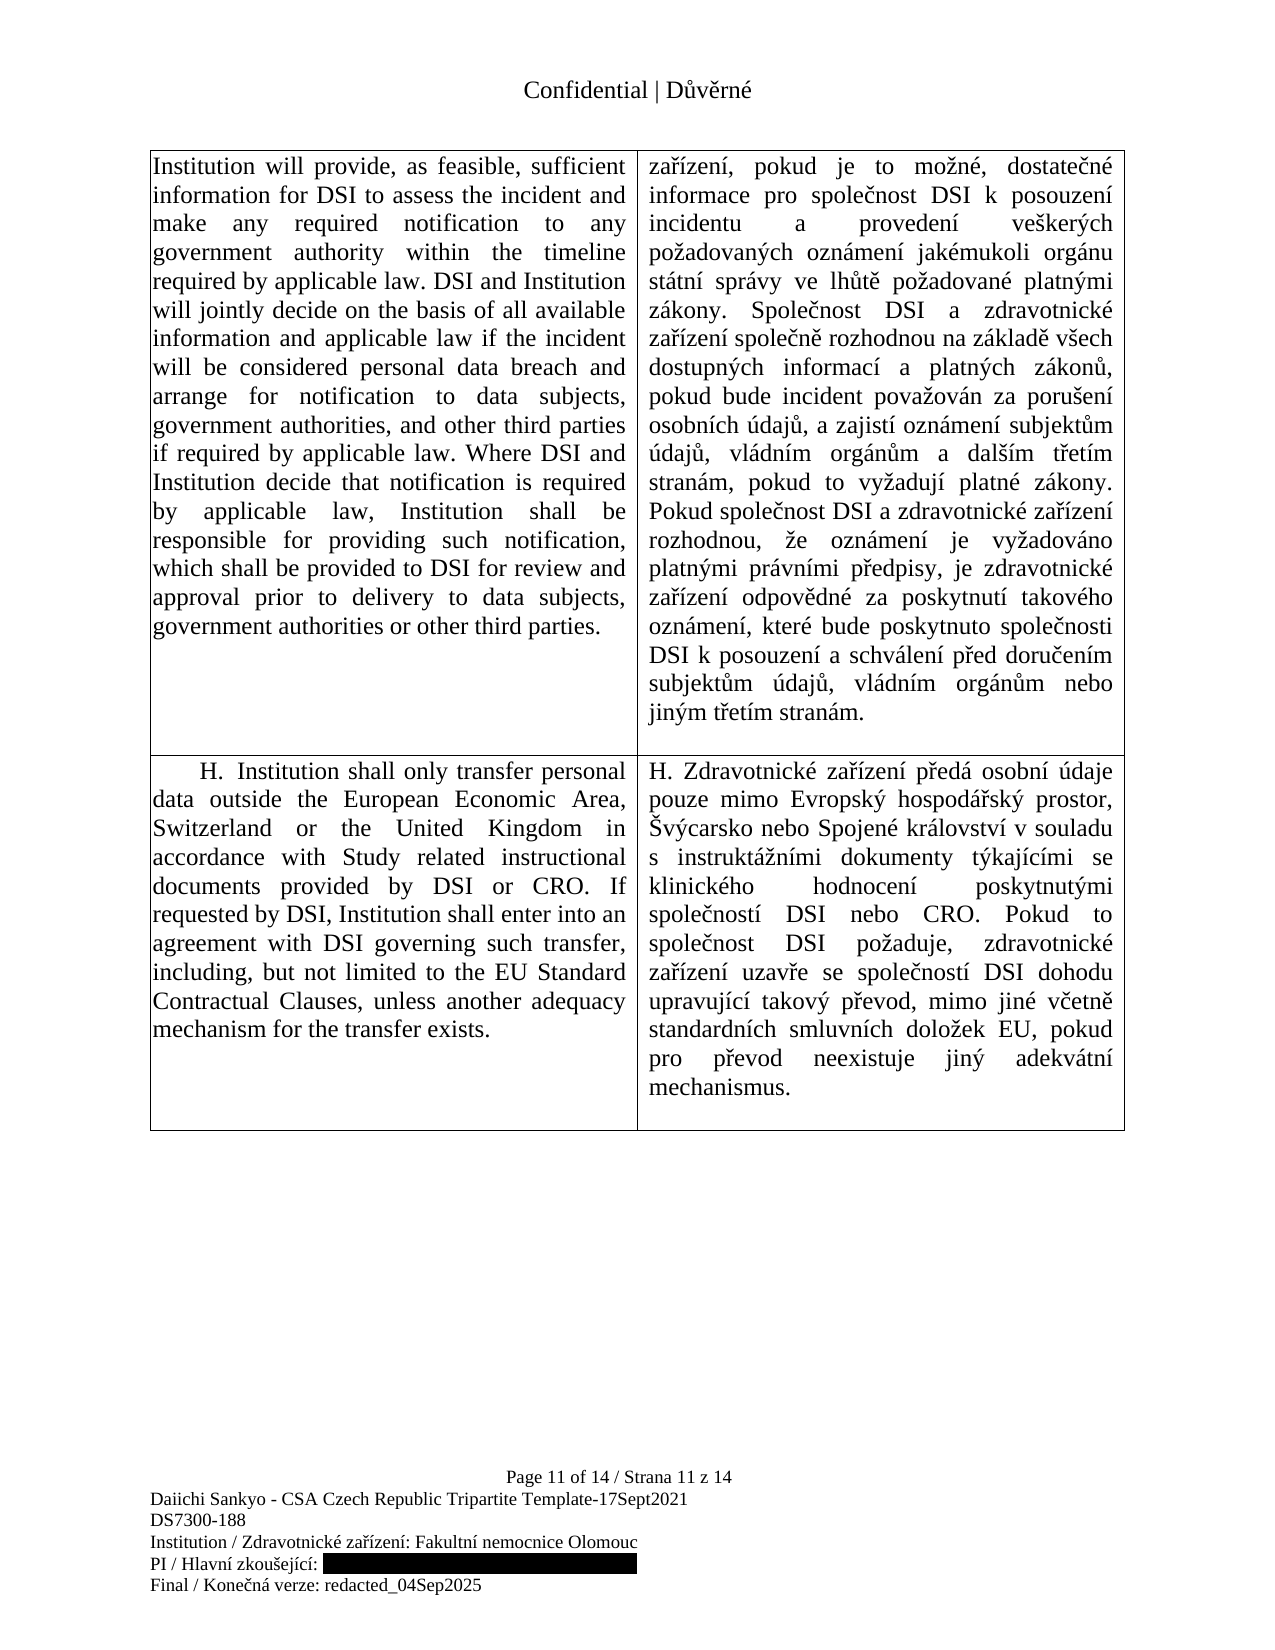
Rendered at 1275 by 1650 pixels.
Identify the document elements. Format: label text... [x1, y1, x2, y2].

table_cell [638, 151, 1124, 755]
table_cell H. Zdravotnické zařízení předá osobní údaje pouze mimo Evropský hospodářský prostor, Švýcarsko nebo Spojené království v souladu s instruktážními dokumenty týkajícími se klinického hodnocení poskytnutými společností DSI nebo CRO. Pokud to společnost DSI požaduje, zdravotnické zařízení uzavře se společností DSI dohodu upravující takový převod, mimo jiné včetně standardních smluvních doložek EU, pokud pro převod neexistuje jiný adekvátní mechanismus. [638, 756, 1124, 1129]
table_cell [151, 151, 637, 755]
table_cell Institution shall only transfer personal data outside the European Economic Area, Switzerland or the United Kingdom in accordance with Study related instructional documents provided by DSI or CRO. If requested by DSI, Institution shall enter into an agreement with DSI governing such transfer, including, but not limited to the EU Standard Contractual Clauses, unless another adequacy mechanism for the transfer exists. [151, 756, 637, 1129]
